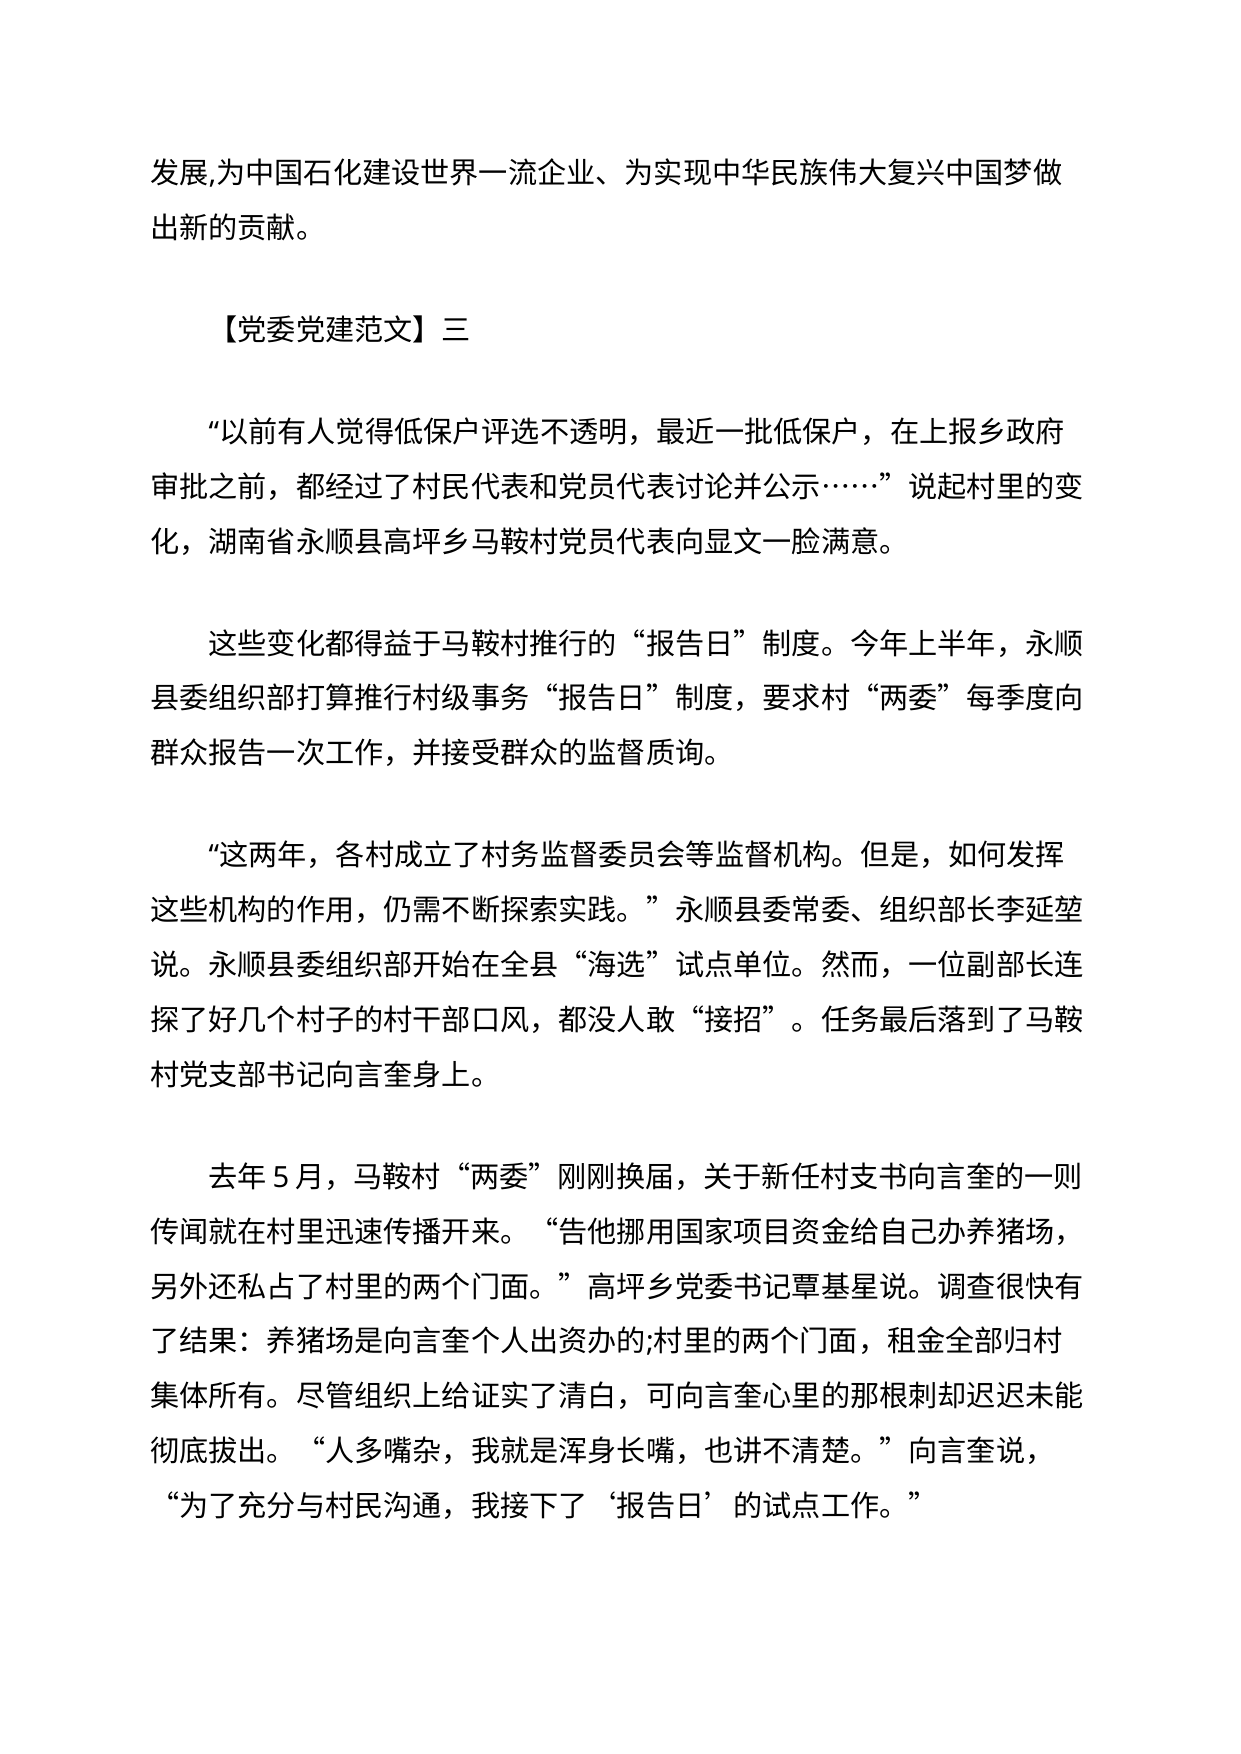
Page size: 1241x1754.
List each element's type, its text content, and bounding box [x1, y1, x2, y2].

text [150, 150, 1090, 247]
text 这些变化都得益于马鞍村推行的“报告日”制度。今年上半年，永顺县委组织部打算推行村级事务“报告日”制度，要求村“两委”每季度向群众报告一次工作，并接受群众的监督质询。 [150, 620, 1090, 772]
text “这两年，各村成立了村务监督委员会等监督机构。但是，如何发挥这些机构的作用，仍需不断探索实践。”永顺县委常委、组织部长李延堃说。永顺县委组织部开始在全县“海选”试点单位。然而，一位副部长连探了好几个村子的村干部口风，都没人敢“接招”。任务最后落到了马鞍村党支部书记向言奎身上。 [150, 832, 1090, 1094]
text “以前有人觉得低保户评选不透明，最近一批低保户，在上报乡政府审批之前，都经过了村民代表和党员代表讨论并公示……”说起村里的变化，湖南省永顺县高坪乡马鞍村党员代表向显文一脸满意。 [150, 408, 1090, 561]
text 【党委党建范文】三 [150, 307, 1090, 349]
text 去年5月，马鞍村“两委”刚刚换届，关于新任村支书向言奎的一则传闻就在村里迅速传播开来。“告他挪用国家项目资金给自己办养猪场，另外还私占了村里的两个门面。”高坪乡党委书记覃基星说。调查很快有了结果：养猪场是向言奎个人出资办的;村里的两个门面，租金全部归村集体所有。尽管组织上给证实了清白，可向言奎心里的那根刺却迟迟未能彻底拔出。“人多嘴杂，我就是浑身长嘴，也讲不清楚。”向言奎说，“为了充分与村民沟通，我接下了‘报告日’的试点工作。” [150, 1153, 1090, 1525]
